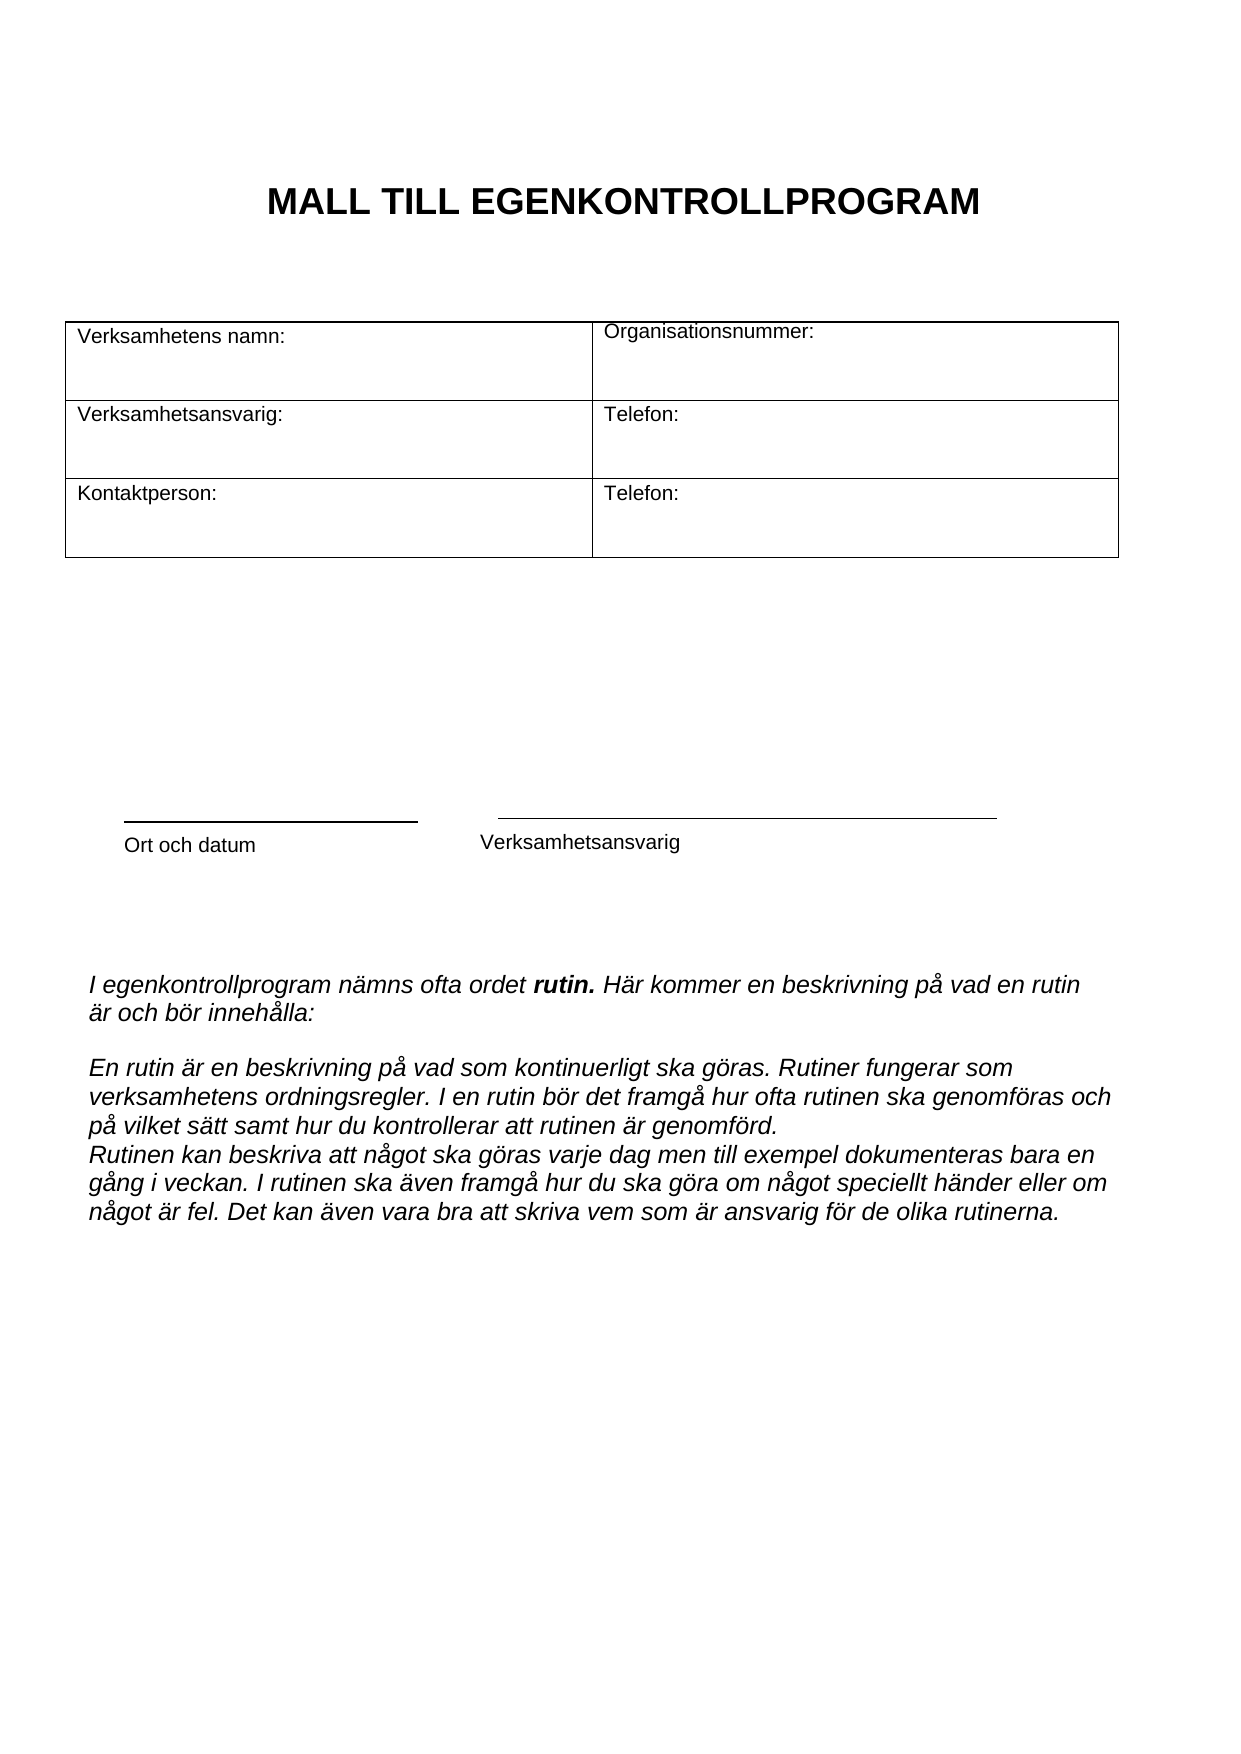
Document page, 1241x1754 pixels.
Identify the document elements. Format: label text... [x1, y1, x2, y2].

table_header Verksamhetens namn: [66, 323, 592, 400]
text En rutin är en beskrivning på vad som kontinuerligt ska göras. Rutiner fungerar som verksamhetens ordningsregler. I en rutin bör det framgå hur ofta rutinen ska genomföras och på vilket sätt samt hur du kontrollerar att rutinen är genomförd. [88, 1053, 1115, 1140]
text Ort och datum Verksamhetsansvarig [124, 830, 1115, 857]
table_cell Kontaktperson: [66, 479, 592, 557]
table_cell Verksamhetsansvarig: [66, 401, 592, 478]
table_header Organisationsnummer: [593, 323, 1118, 400]
text Rutinen kan beskriva att något ska göras varje dag men till exempel dokumenteras bara en gång i veckan. I rutinen ska även framgå hur du ska göra om något speciellt händer eller om något är fel. Det kan även vara bra att skriva vem som är ansvarig för de olika rutinerna. [88, 1140, 1115, 1226]
table_cell Telefon: [593, 401, 1118, 478]
text MALL TILL EGENKONTROLLPROGRAM [132, 179, 1115, 222]
table_cell Telefon: [593, 479, 1118, 557]
text I egenkontrollprogram nämns ofta ordet rutin. Här kommer en beskrivning på vad en rutin är och bör innehålla: [88, 971, 1087, 1027]
